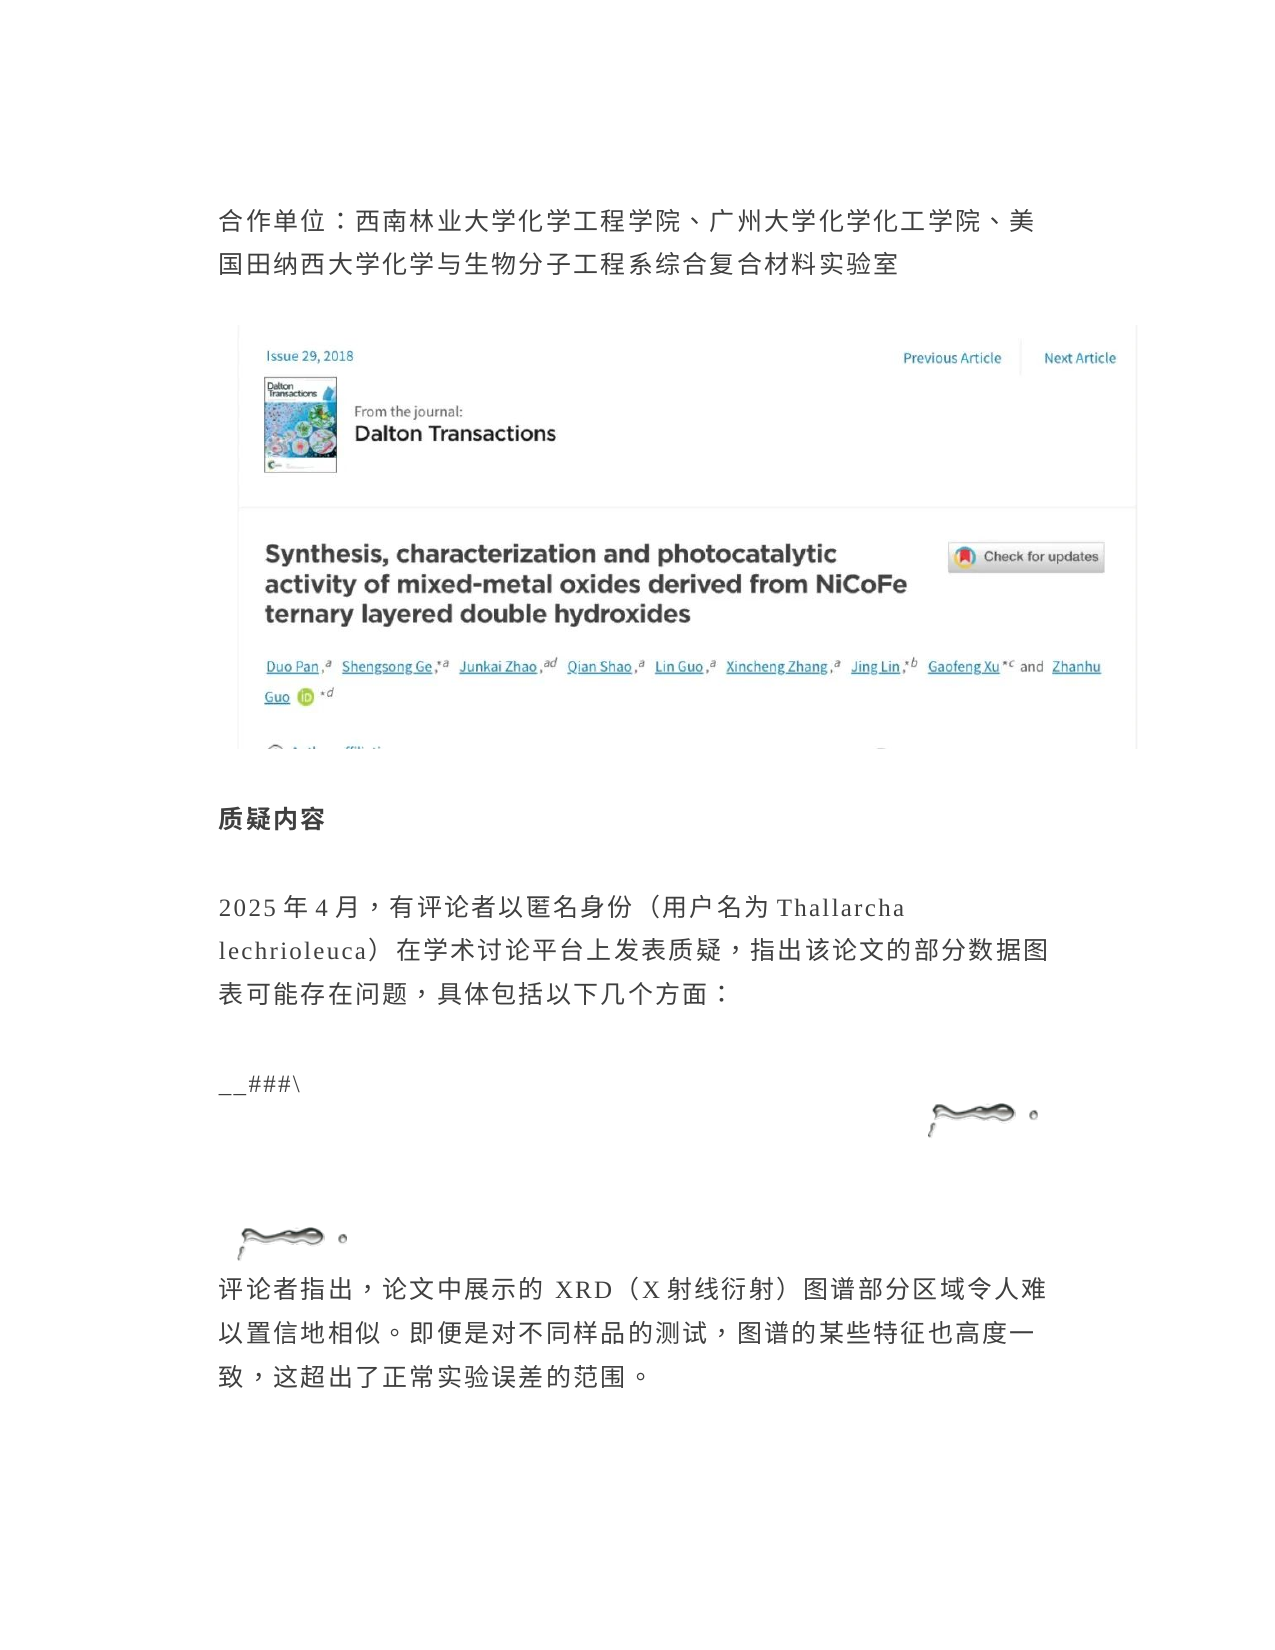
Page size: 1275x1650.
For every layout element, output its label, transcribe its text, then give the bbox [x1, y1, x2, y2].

text 2025年4月，有评论者以匿名身份（用户名为Thallarcha lechrioleuca）在学术讨论平台上发表质疑，指出该论文的部分数据图表可能存在问题，具体包括以下几个方面： [219, 879, 1056, 1011]
text 质疑内容 [219, 792, 1056, 836]
picture [237, 1227, 347, 1262]
text __###\ [219, 1054, 1056, 1098]
picture [928, 1103, 1038, 1139]
picture [237, 325, 1138, 749]
text 合作单位：西南林业大学化学工程学院、广州大学化学化工学院、美国田纳西大学化学与生物分子工程系综合复合材料实验室 [219, 194, 1056, 281]
text 评论者指出，论文中展示的 XRD（X射线衍射）图谱部分区域令人难以置信地相似。即便是对不同样品的测试，图谱的某些特征也高度一致，这超出了正常实验误差的范围。 [219, 1262, 1056, 1393]
